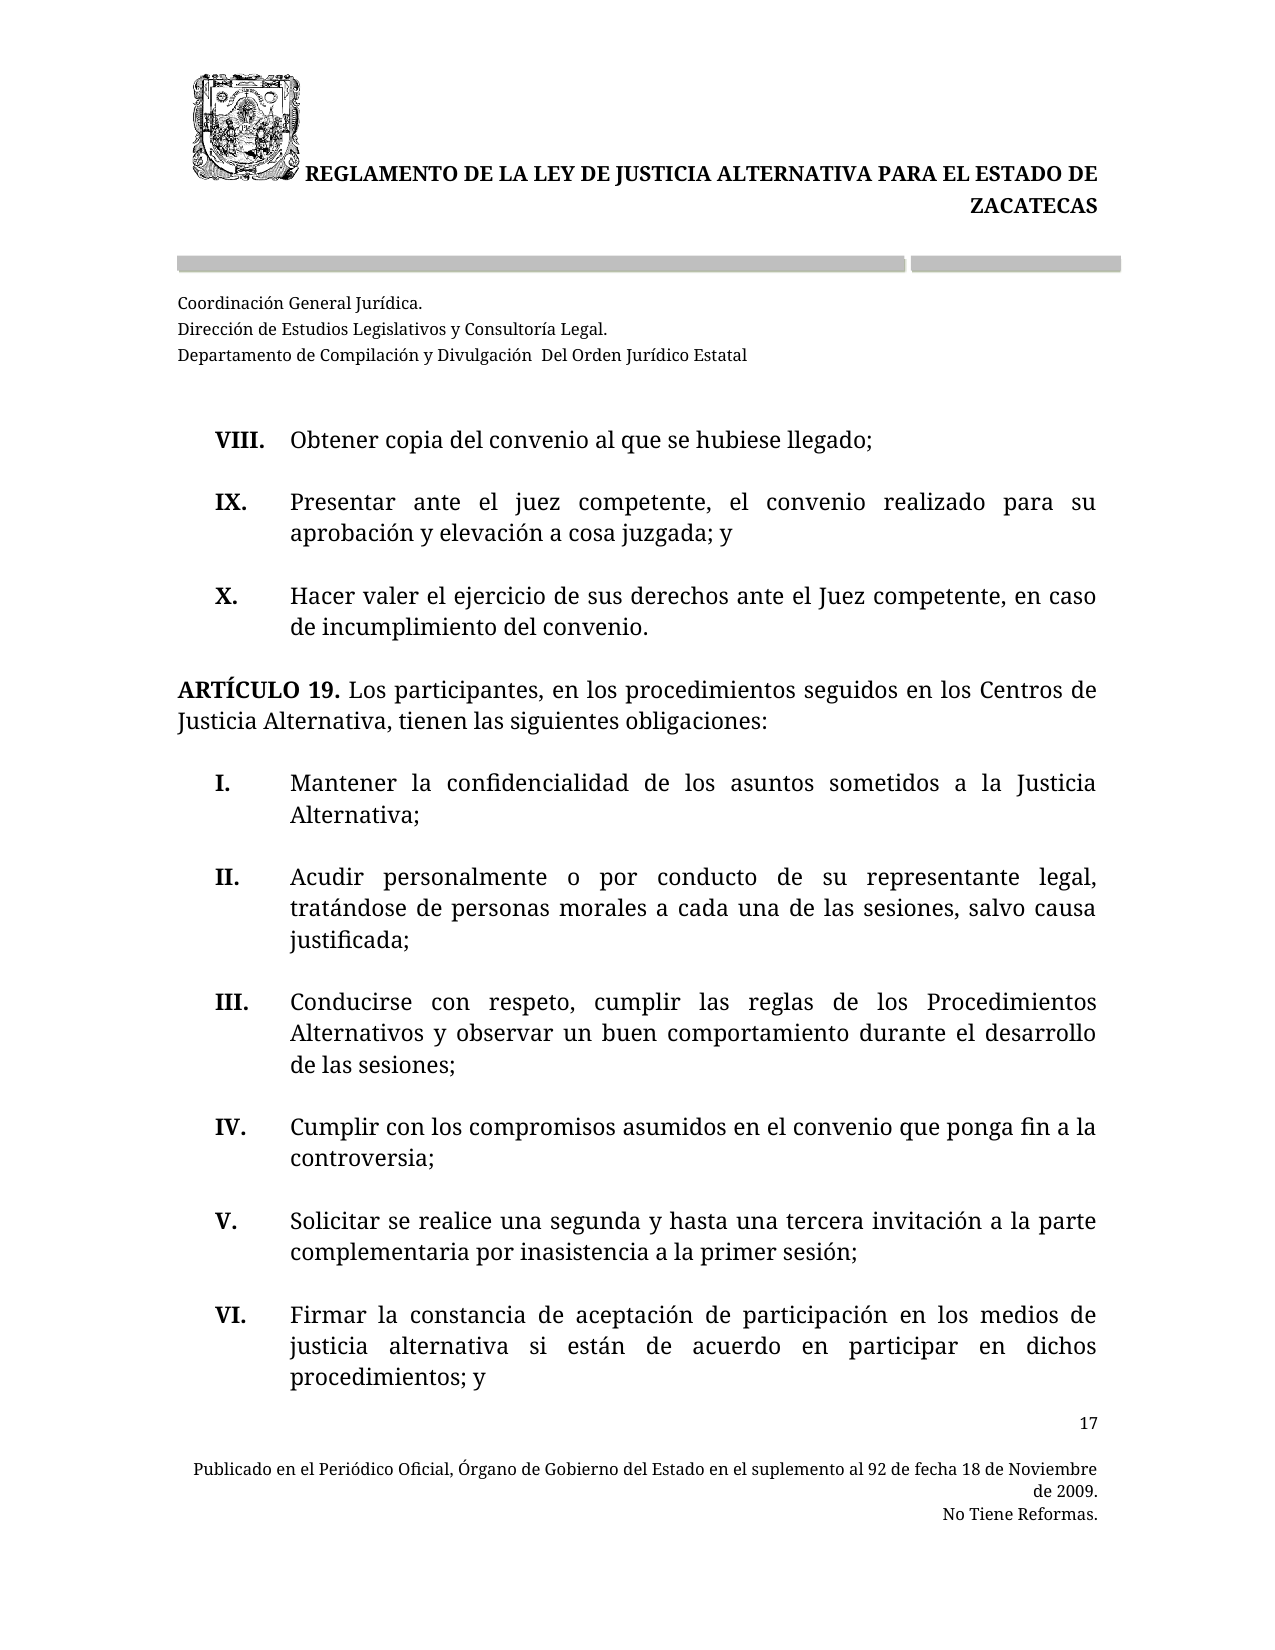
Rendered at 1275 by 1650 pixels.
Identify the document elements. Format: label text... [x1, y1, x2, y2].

text ARTÍCULO 19. Los participantes, en los procedimientos seguidos en los Centros de Justicia Alternativa, tienen las siguientes obligaciones: [177, 674, 1098, 736]
list Firmar la constancia de aceptación de participación en los medios de justicia alternativa si están de acuerdo en participar en dichos procedimientos; y [215, 1299, 1098, 1392]
picture [192, 73, 302, 181]
list Mantener la confidencialidad de los asuntos sometidos a la Justicia Alternativa; [215, 767, 1098, 830]
list Cumplir con los compromisos asumidos en el convenio que ponga fin a la controversia; [215, 1111, 1098, 1174]
list Hacer valer el ejercicio de sus derechos ante el Juez competente, en caso de incumplimiento del convenio. [215, 580, 1098, 642]
list Obtener copia del convenio al que se hubiese llegado; [215, 424, 1098, 455]
list Presentar ante el juez competente, el convenio realizado para su aprobación y elevación a cosa juzgada; y [215, 486, 1098, 549]
list Solicitar se realice una segunda y hasta una tercera invitación a la parte complementaria por inasistencia a la primer sesión; [215, 1205, 1098, 1267]
list Conducirse con respeto, cumplir las reglas de los Procedimientos Alternativos y observar un buen comportamiento durante el desarrollo de las sesiones; [215, 986, 1098, 1080]
list Acudir personalmente o por conducto de su representante legal, tratándose de personas morales a cada una de las sesiones, salvo causa justificada; [215, 861, 1098, 955]
